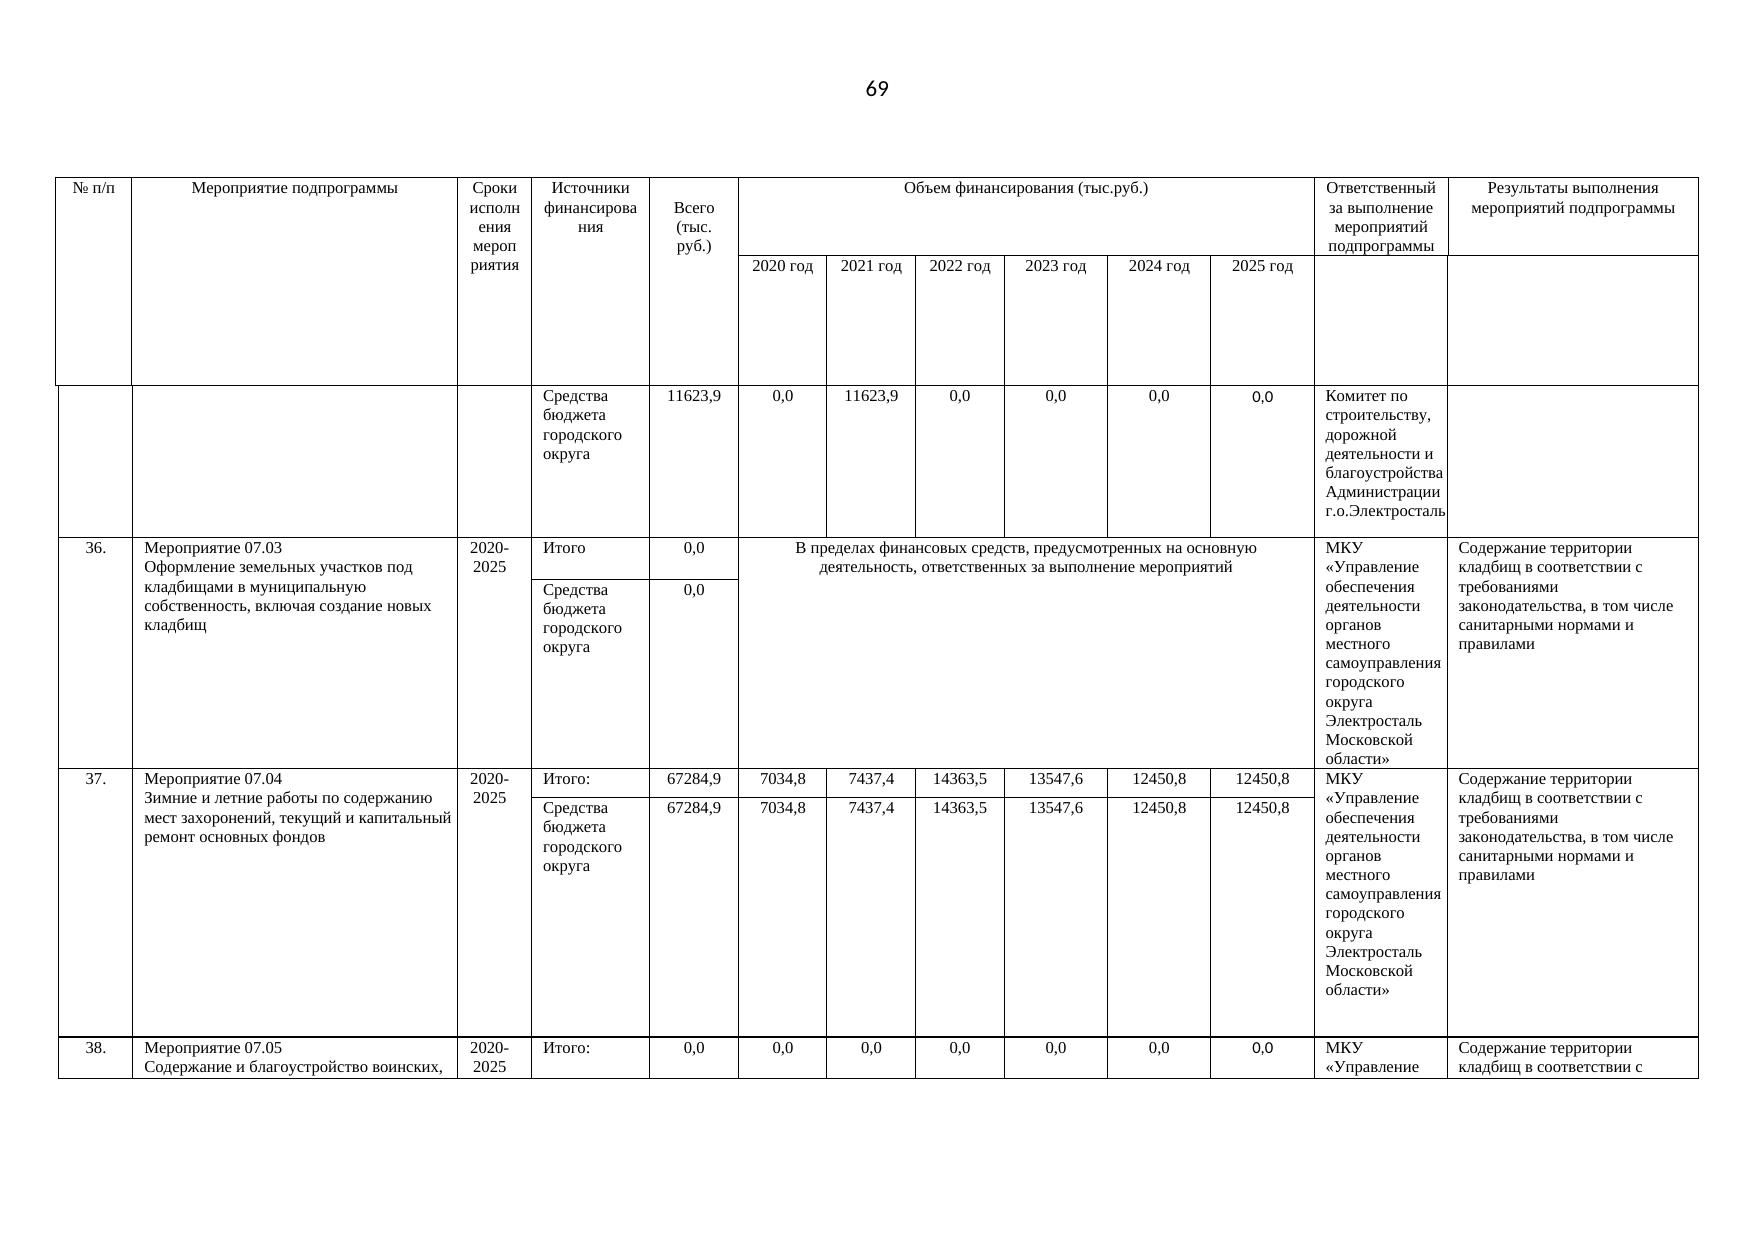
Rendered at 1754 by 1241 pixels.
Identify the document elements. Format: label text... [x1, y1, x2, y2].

table_cell Итого: [532, 769, 649, 797]
table_cell 0,0 [650, 580, 738, 768]
table_cell 36. [59, 538, 132, 768]
table_cell 0,0 [1211, 1038, 1314, 1078]
table_cell 2020-2025 [458, 1038, 531, 1078]
table_cell 67284,9 [650, 798, 738, 1036]
table_cell 0,0 [1005, 386, 1107, 537]
table_cell 0,0 [916, 1038, 1004, 1078]
table_header Сроки исполнения мероприятия [458, 178, 531, 385]
table_cell 13547,6 [1005, 798, 1107, 1036]
table_cell 2020-2025 [458, 769, 531, 1036]
table_cell [1448, 256, 1698, 385]
table_cell 0,0 [739, 386, 826, 537]
table_header Мероприятие подпрограммы [132, 178, 457, 385]
table_cell 14363,5 [916, 769, 1004, 797]
table_cell 2022 год [916, 256, 1004, 385]
table_cell 11623,9 [827, 386, 915, 537]
table_cell Итого [532, 538, 649, 579]
table_cell 0,0 [1108, 1038, 1210, 1078]
table_cell Средства бюджета городского округа [532, 798, 649, 1036]
table_cell 0,0 [916, 386, 1004, 537]
table_cell 67284,9 [650, 769, 738, 797]
table_cell 7034,8 [739, 798, 826, 1036]
table_cell 12450,8 [1108, 769, 1210, 797]
table_cell Мероприятие 07.04 Зимние и летние работы по содержанию мест захоронений, текущий и капитальный ремонт основных фондов [133, 769, 457, 1036]
table_cell 0,0 [827, 1038, 915, 1078]
table_cell 0,0 [650, 1038, 738, 1078]
table_cell В пределах финансовых средств, предусмотренных на основную деятельность, ответственных за выполнение мероприятий [739, 538, 1314, 768]
table_cell 38. [59, 1038, 132, 1078]
table_cell 11623,9 [650, 386, 738, 537]
table_cell 12450,8 [1211, 798, 1314, 1036]
table_cell Итого: [532, 1038, 649, 1078]
table_header Объем финансирования (тыс.руб.) [739, 178, 1314, 255]
table_cell Средства бюджета городского округа [532, 580, 649, 768]
table_cell 0,0 [650, 538, 738, 579]
table_cell МКУ «Управление обеспечения деятельности органов местного самоуправления городского округа Электросталь Московской области» [1315, 769, 1447, 1036]
table_cell 7034,8 [739, 769, 826, 797]
table_cell 14363,5 [916, 798, 1004, 1036]
table_cell 2024 год [1108, 256, 1210, 385]
table_cell 2020 год [739, 256, 826, 385]
table_cell Содержание территории кладбищ в соответствии с требованиями законодательства, в том числе санитарными нормами и правилами [1448, 1038, 1698, 1078]
table_cell Средства бюджета городского округа [532, 386, 649, 537]
table_header Всего (тыс. руб.) [650, 178, 738, 385]
table_header Источники финансирования [532, 178, 649, 385]
table_header Результаты выполнения мероприятий подпрограммы [1449, 178, 1698, 255]
table_cell Содержание территории кладбищ в соответствии с требованиями законодательства, в том числе санитарными нормами и правилами [1448, 538, 1698, 768]
table_cell 0,0 [1108, 386, 1210, 537]
table_cell Комитет по строительству, дорожной деятельности и благоустройства Администрации г.о.Электросталь [1315, 386, 1447, 537]
table_cell 0,0 [739, 1038, 826, 1078]
table_cell 7437,4 [827, 798, 915, 1036]
table_cell 2020-2025 [458, 538, 531, 768]
table_cell Мероприятие 07.03 Оформление земельных участков под кладбищами в муниципальную собственность, включая создание новых кладбищ [133, 538, 457, 768]
table_header Ответственный за выполнение мероприятий подпрограммы [1315, 178, 1448, 255]
table_cell 37. [59, 769, 132, 1036]
table_cell 0,0 [1211, 386, 1314, 537]
table_header № п/п [56, 178, 131, 385]
table_cell 2021 год [827, 256, 915, 385]
table_cell 7437,4 [827, 769, 915, 797]
table_cell 2025 год [1211, 256, 1314, 385]
table_cell 12450,8 [1211, 769, 1314, 797]
table_cell 0,0 [1005, 1038, 1107, 1078]
table_cell Содержание территории кладбищ в соответствии с требованиями законодательства, в том числе санитарными нормами и правилами [1448, 769, 1698, 1036]
table_cell МКУ «Управление обеспечения деятельности органов местного самоуправления городского округа Электросталь Московской области» [1315, 538, 1447, 768]
table_cell 2023 год [1005, 256, 1107, 385]
table_cell 13547,6 [1005, 769, 1107, 797]
table_cell 12450,8 [1108, 798, 1210, 1036]
table_cell [1315, 256, 1447, 385]
